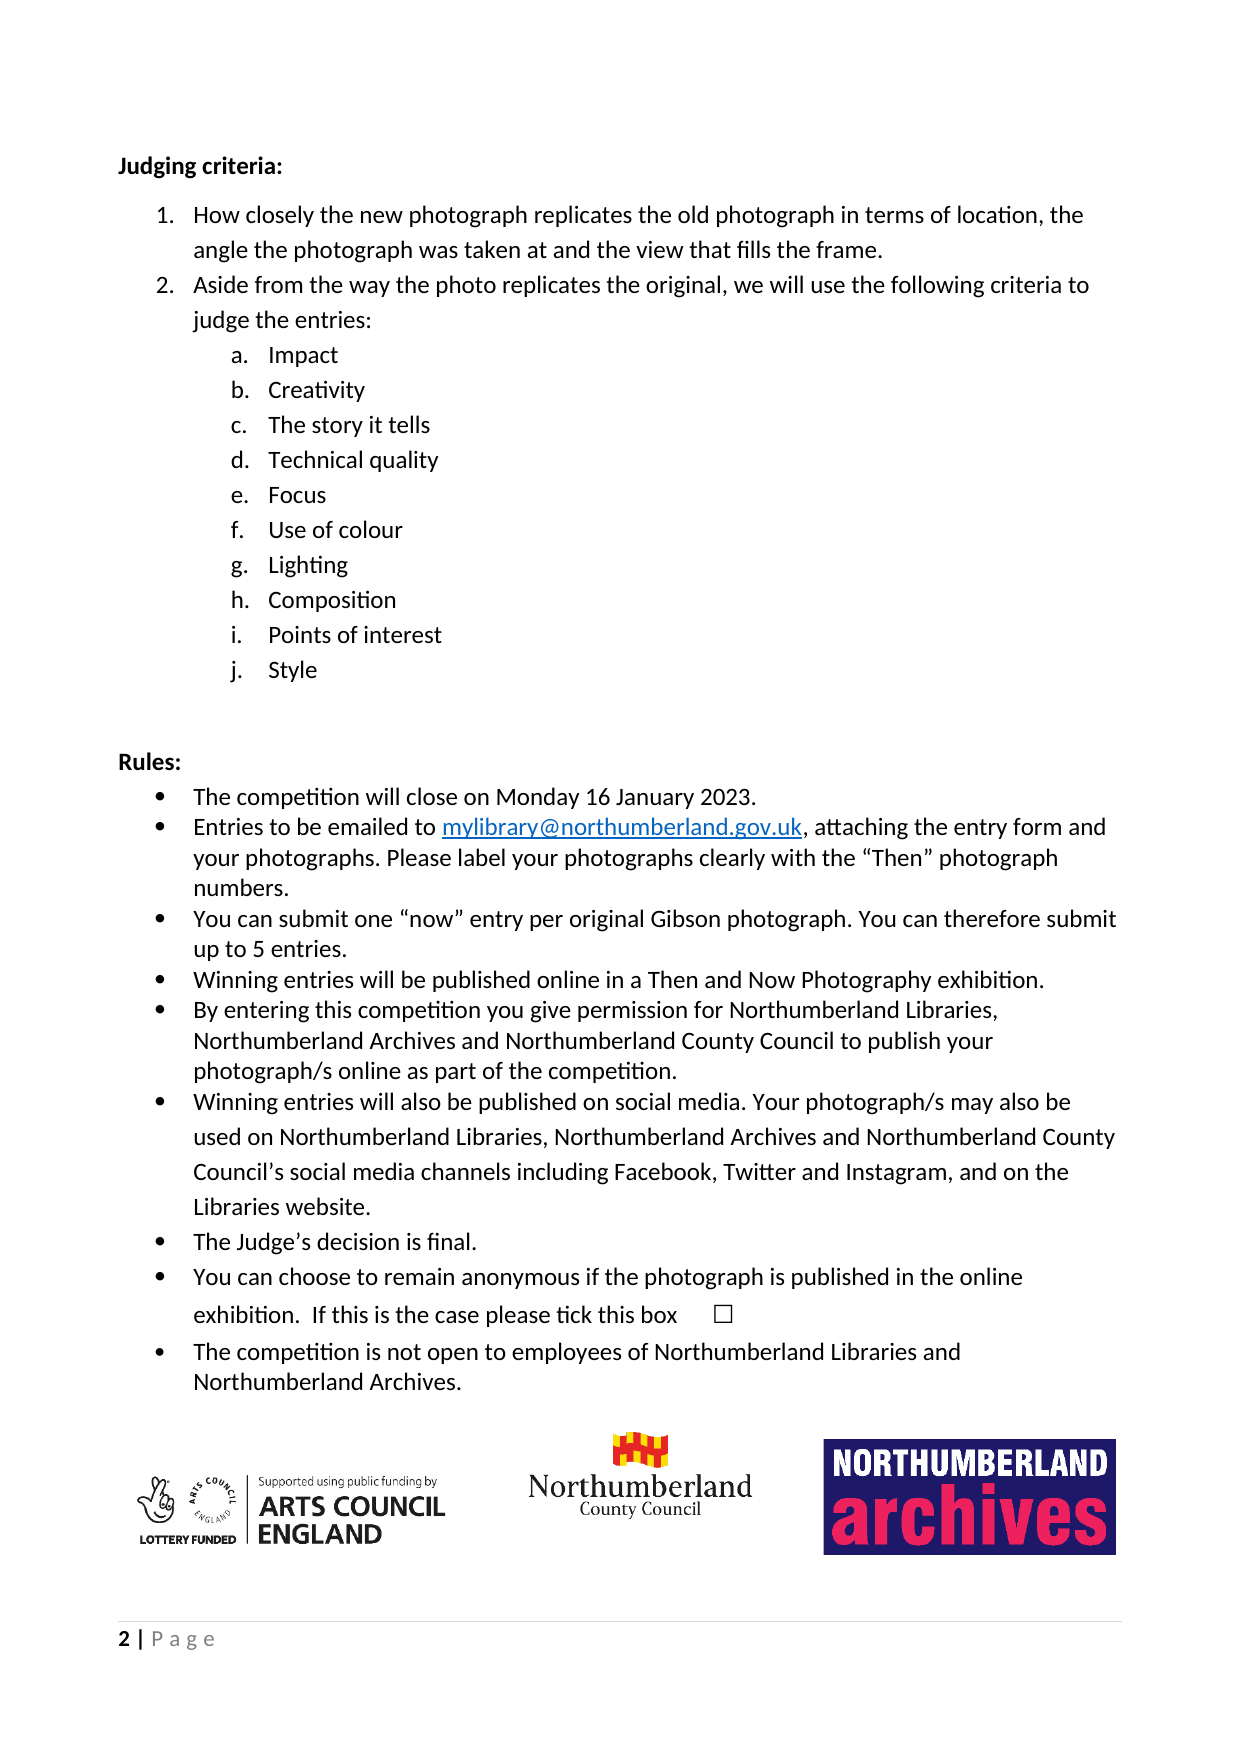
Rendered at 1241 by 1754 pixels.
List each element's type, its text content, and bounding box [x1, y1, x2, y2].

list Impact [231, 339, 1122, 370]
picture [118, 1463, 458, 1555]
list Aside from the way the photo replicates the original, we will use the following criteria to judge the entries: [156, 269, 1122, 335]
text Rules: [118, 746, 1122, 776]
list Creativity [231, 374, 1122, 405]
list The Judge’s decision is final. [156, 1226, 1122, 1257]
list Points of interest [231, 619, 1122, 650]
list Use of colour [231, 514, 1122, 545]
list The story it tells [231, 409, 1122, 440]
list Entries to be emailed to mylibrary@northumberland.gov.uk, attaching the entry form and your photographs. Please label your photographs clearly with the “Then” photograph numbers. [156, 811, 1122, 903]
list Focus [231, 479, 1122, 510]
picture [482, 1396, 798, 1555]
list The competition is not open to employees of Northumberland Libraries and Northumberland Archives. [156, 1336, 1122, 1397]
list Composition [231, 584, 1122, 615]
text Judging criteria: [118, 150, 1122, 181]
list Lighting [231, 549, 1122, 580]
list By entering this competition you give permission for Northumberland Libraries, Northumberland Archives and Northumberland County Council to publish your photograph/s online as part of the competition. [156, 994, 1122, 1086]
list You can choose to remain anonymous if the photograph is published in the online exhibition. If this is the case please tick this box ☐ [156, 1261, 1122, 1331]
list The competition will close on Monday 16 January 2023. [156, 781, 1122, 811]
list Style [231, 654, 1122, 685]
list Winning entries will be published online in a Then and Now Photography exhibition. [156, 964, 1122, 994]
picture [823, 1439, 1116, 1555]
list You can submit one “now” entry per original Gibson photograph. You can therefore submit up to 5 entries. [156, 903, 1122, 964]
list Technical quality [231, 444, 1122, 475]
list How closely the new photograph replicates the old photograph in terms of location, the angle the photograph was taken at and the view that fills the frame. [156, 199, 1122, 265]
list Winning entries will also be published on social media. Your photograph/s may also be used on Northumberland Libraries, Northumberland Archives and Northumberland County Council’s social media channels including Facebook, Twitter and Instagram, and on the Libraries website. [156, 1086, 1122, 1222]
